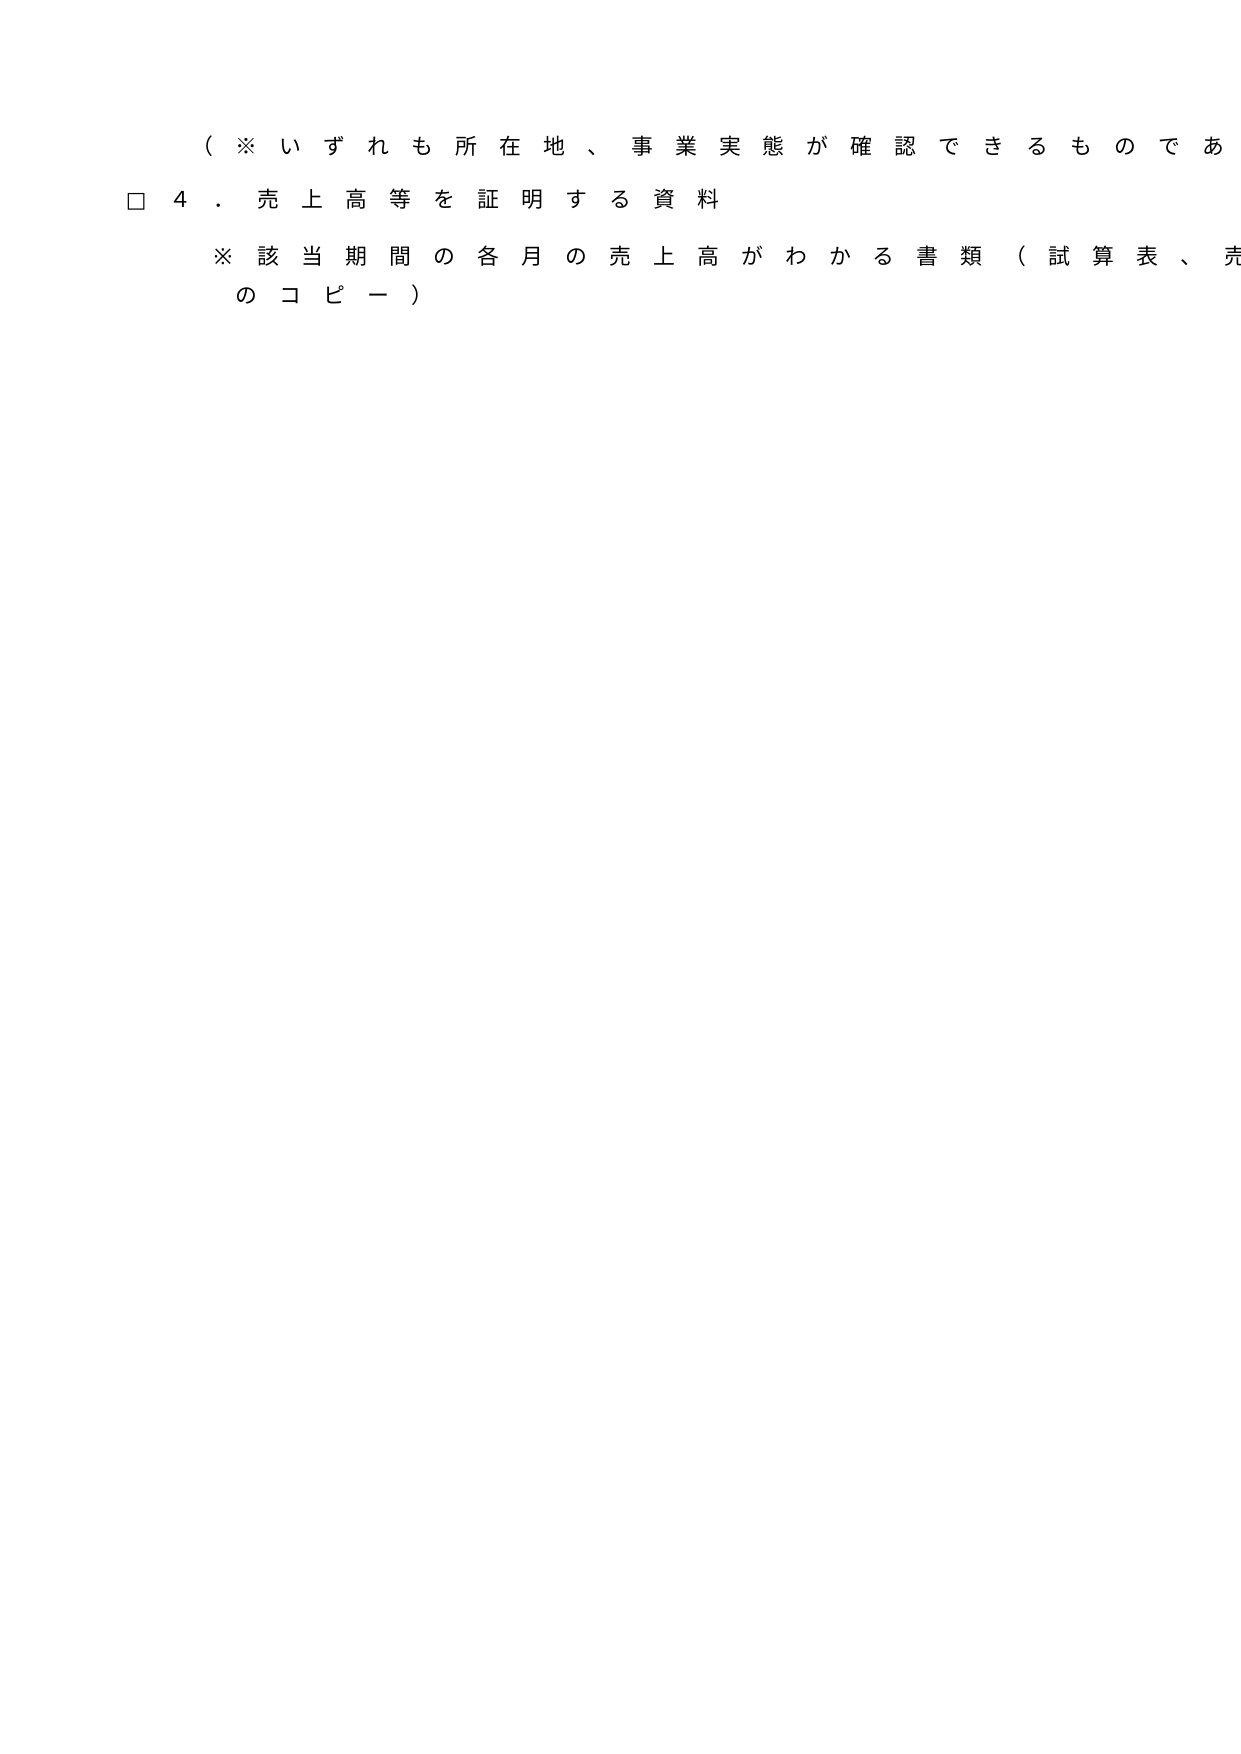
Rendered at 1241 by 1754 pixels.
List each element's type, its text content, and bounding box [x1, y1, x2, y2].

text （※いずれも所在地、事業実態が確認できるものであること） [126, 126, 1114, 164]
text ※該当期間の各月の売上高がわかる書類（試算表、売上台帳、手形台帳等いずれか一種類のコピー） [192, 237, 1114, 313]
text □４．売上高等を証明する資料 [126, 180, 1114, 218]
